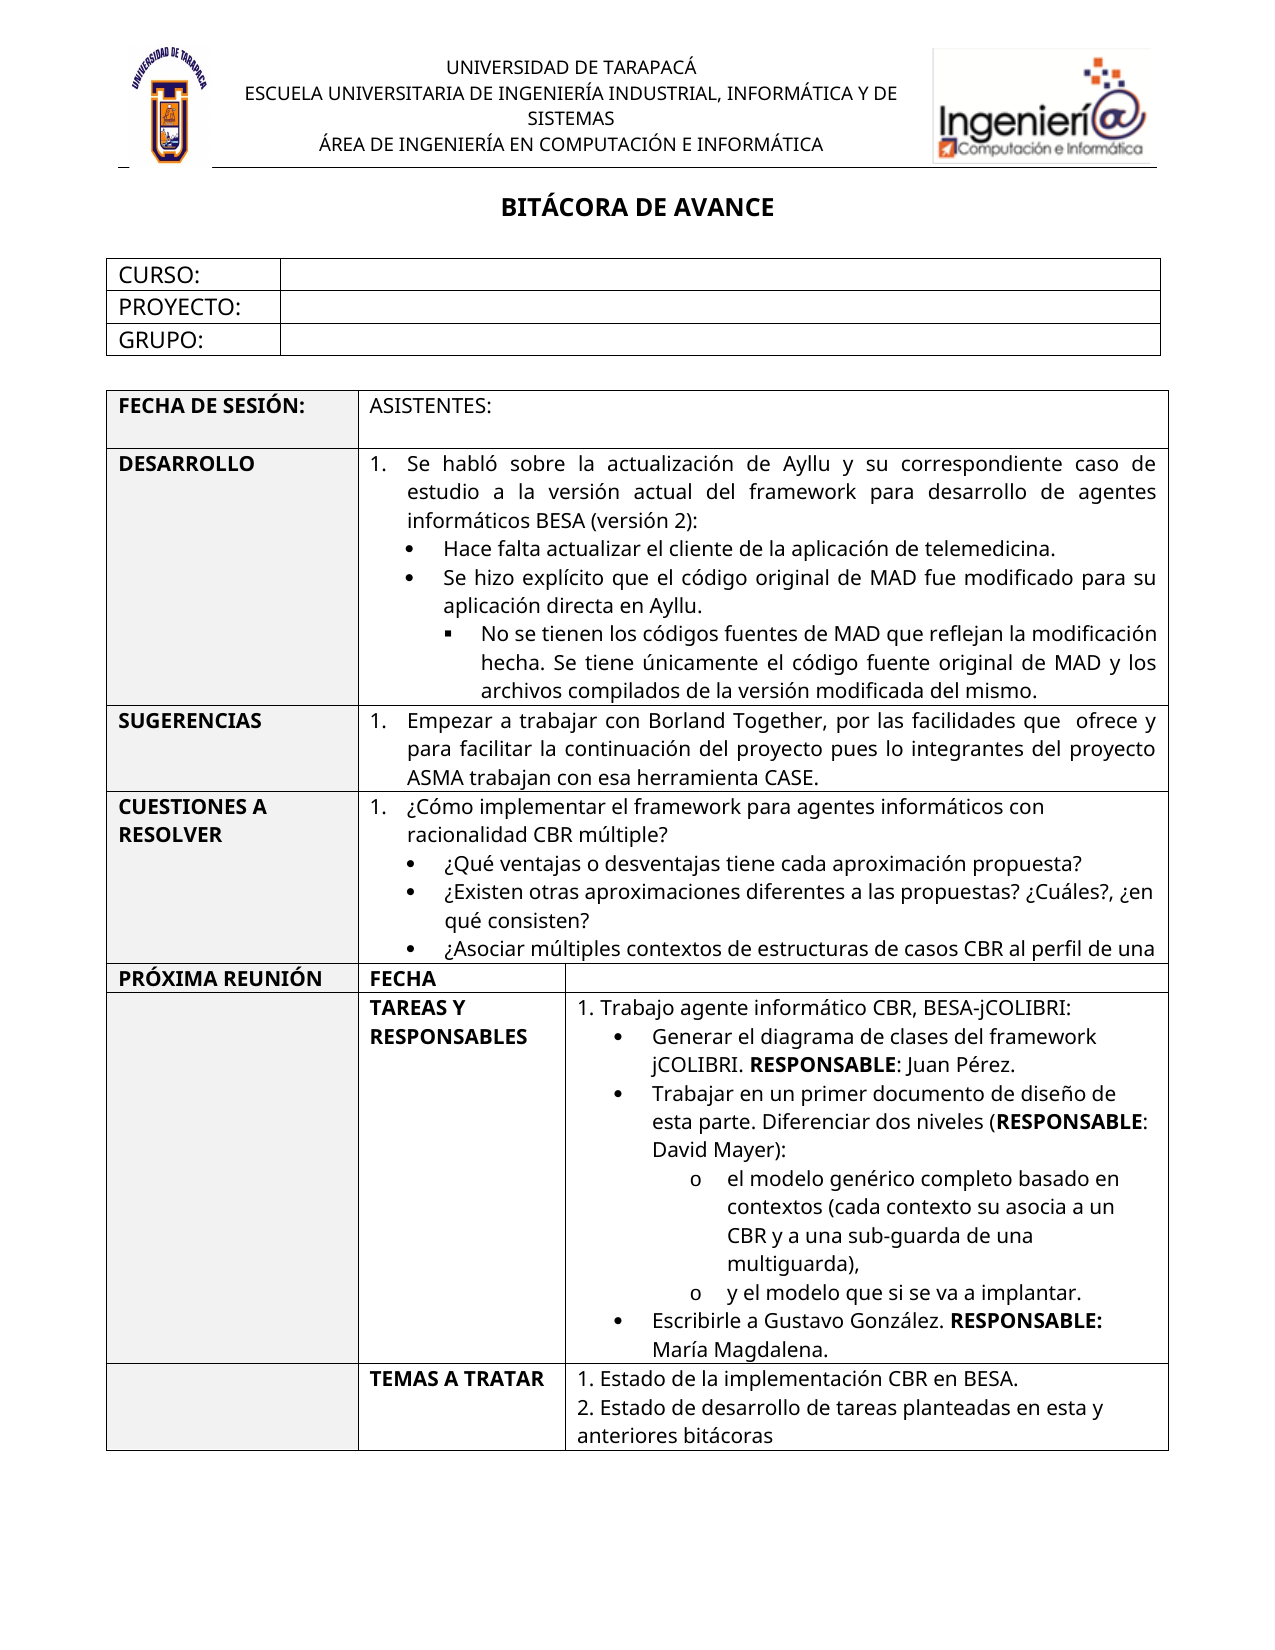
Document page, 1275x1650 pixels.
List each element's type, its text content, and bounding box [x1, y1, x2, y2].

table_cell PRÓXIMA REUNIÓN [107, 964, 358, 992]
table_cell PROYECTO: [107, 291, 280, 322]
text BITÁCORA DE AVANCE [118, 190, 1157, 224]
table_header FECHA DE SESIÓN: [107, 391, 358, 448]
table_cell SUGERENCIAS [107, 706, 358, 791]
table_cell [566, 964, 1168, 992]
picture [129, 43, 213, 168]
table_cell [107, 993, 358, 1363]
table_header CURSO: [107, 259, 280, 290]
table_cell TEMAS A TRATAR [359, 1364, 565, 1449]
table_cell CUESTIONES A RESOLVER [107, 792, 358, 963]
table_cell [281, 291, 1160, 322]
table_cell ¿Cómo implementar el framework para agentes informáticos con racionalidad CBR múltiple? ¿Qué ventajas o desventajas tiene cada aproximación propuesta? ¿Existen otras aproximaciones diferentes a las propuestas? ¿Cuáles?, ¿en qué consisten? ¿Asociar múltiples contextos de estructuras de casos CBR al perfil de una [359, 792, 1168, 963]
table_cell [281, 324, 1160, 355]
table_header ASISTENTES: [359, 391, 1168, 448]
table_cell 1. Estado de la implementación CBR en BESA. 2. Estado de desarrollo de tareas planteadas en esta y anteriores bitácoras [566, 1364, 1168, 1449]
table_cell [107, 1364, 358, 1449]
table_cell Empezar a trabajar con Borland Together, por las facilidades que ofrece y para facilitar la continuación del proyecto pues lo integrantes del proyecto ASMA trabajan con esa herramienta CASE. [359, 706, 1168, 791]
table_cell 1. Trabajo agente informático CBR, BESA-jCOLIBRI: Generar el diagrama de clases del framework jCOLIBRI. RESPONSABLE: Juan Pérez. Trabajar en un primer documento de diseño de esta parte. Diferenciar dos niveles (RESPONSABLE: David Mayer): el modelo genérico completo basado en contextos (cada contexto su asocia a un CBR y a una sub-guarda de una multiguarda), y el modelo que si se va a implantar. Escribirle a Gustavo González. RESPONSABLE: María Magdalena. [566, 993, 1168, 1363]
table_cell FECHA [359, 964, 565, 992]
table_cell TAREAS Y RESPONSABLES [359, 993, 565, 1363]
table_header [281, 259, 1160, 290]
table_cell DESARROLLO [107, 449, 358, 705]
table_cell GRUPO: [107, 324, 280, 355]
table_cell Se habló sobre la actualización de Ayllu y su correspondiente caso de estudio a la versión actual del framework para desarrollo de agentes informáticos BESA (versión 2): Hace falta actualizar el cliente de la aplicación de telemedicina. Se hizo explícito que el código original de MAD fue modificado para su aplicación directa en Ayllu. No se tienen los códigos fuentes de MAD que reflejan la modificación hecha. Se tiene únicamente el código fuente original de MAD y los archivos compilados de la versión modificada del mismo. [359, 449, 1168, 705]
